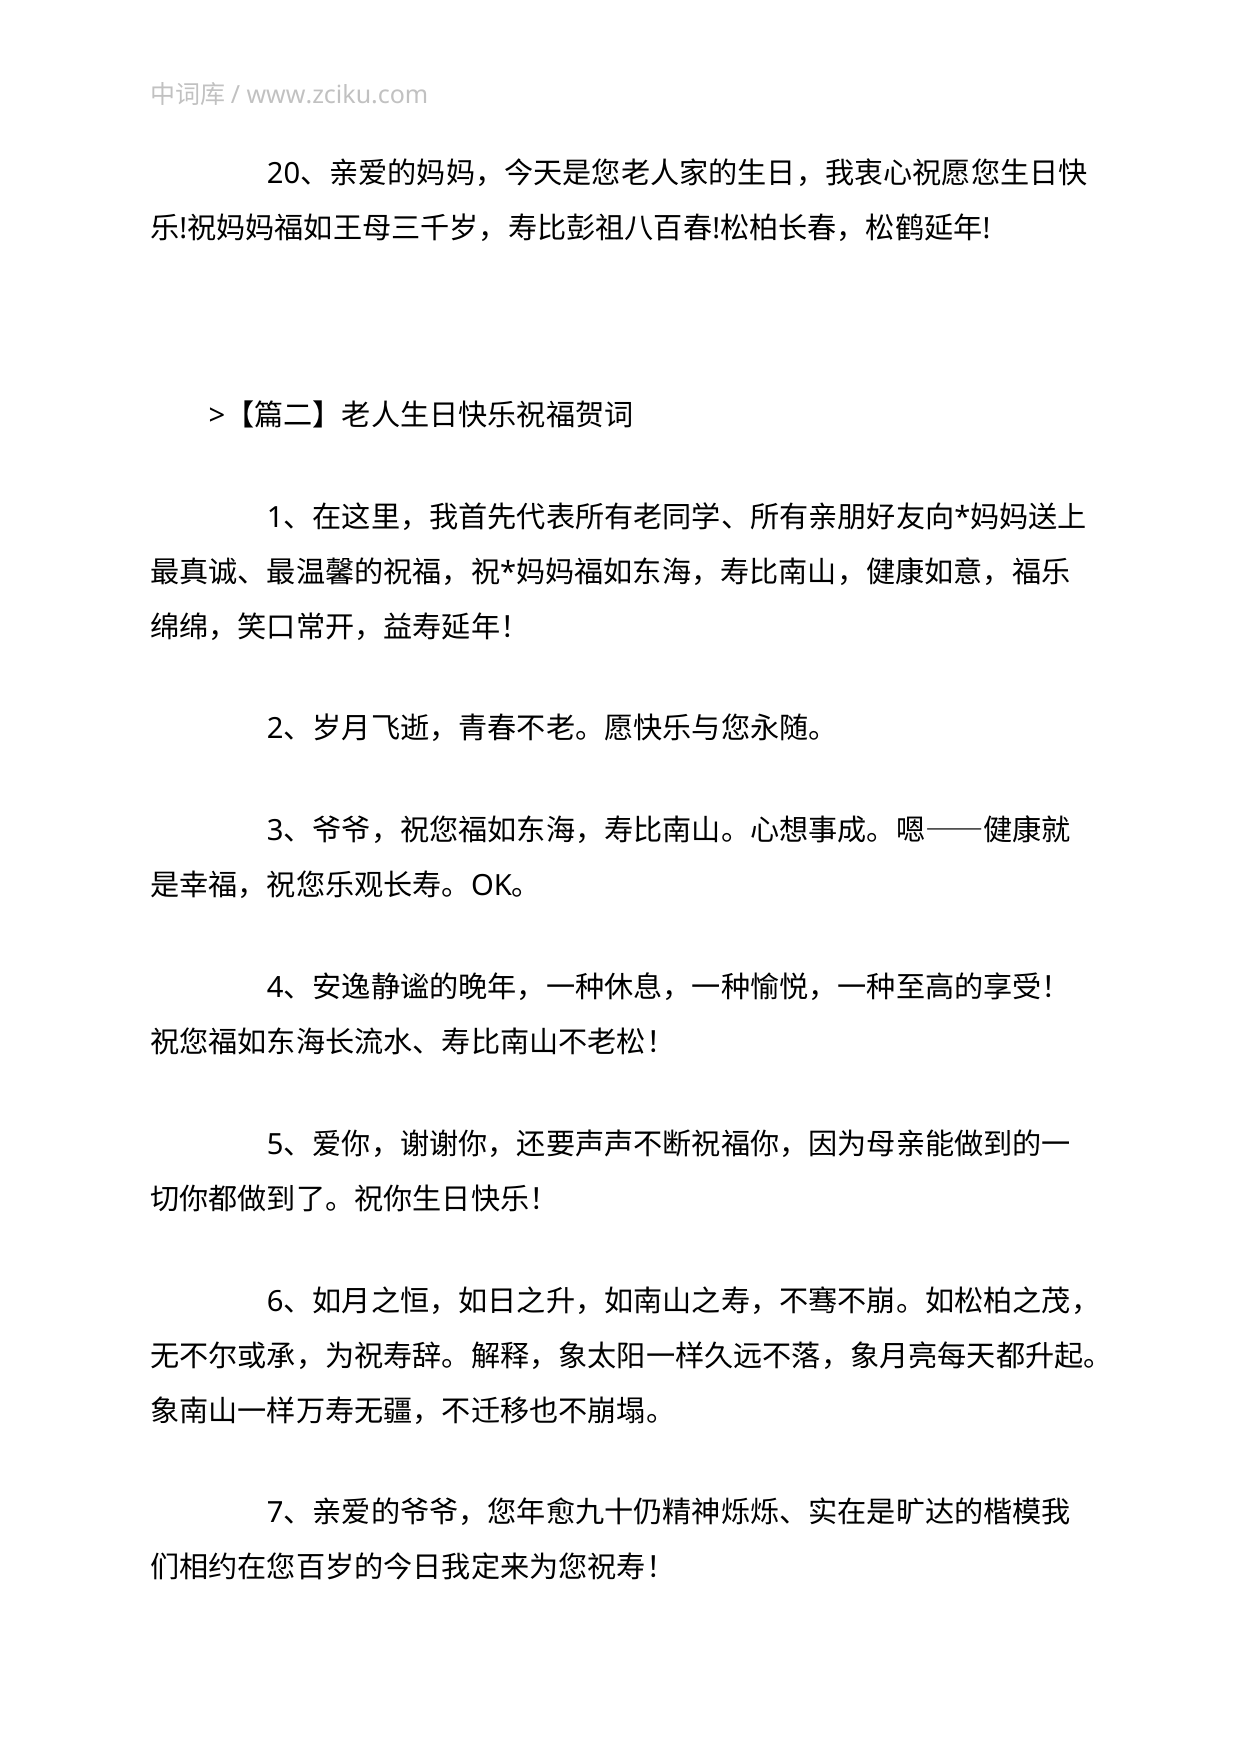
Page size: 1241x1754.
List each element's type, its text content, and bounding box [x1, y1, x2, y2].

text 2、岁月飞逝，青春不老。愿快乐与您永随。 [150, 705, 1090, 747]
text 5、爱你，谢谢你，还要声声不断祝福你，因为母亲能做到的一切你都做到了。祝你生日快乐！ [150, 1121, 1090, 1218]
text 7、亲爱的爷爷，您年愈九十仍精神烁烁、实在是旷达的楷模我们相约在您百岁的今日我定来为您祝寿！ [150, 1489, 1090, 1586]
text 1、在这里，我首先代表所有老同学、所有亲朋好友向*妈妈送上最真诚、最温馨的祝福，祝*妈妈福如东海，寿比南山，健康如意，福乐绵绵，笑口常开，益寿延年！ [150, 493, 1090, 645]
text >【篇二】老人生日快乐祝福贺词 [150, 391, 1090, 433]
text 20、亲爱的妈妈，今天是您老人家的生日，我衷心祝愿您生日快乐!祝妈妈福如王母三千岁，寿比彭祖八百春!松柏长春，松鹤延年! [150, 150, 1090, 247]
text 6、如月之恒，如日之升，如南山之寿，不骞不崩。如松柏之茂，无不尔或承，为祝寿辞。解释，象太阳一样久远不落，象月亮每天都升起。象南山一样万寿无疆，不迁移也不崩塌。 [150, 1277, 1090, 1429]
text 3、爷爷，祝您福如东海，寿比南山。心想事成。嗯——健康就是幸福，祝您乐观长寿。OK。 [150, 807, 1090, 904]
text 4、安逸静谧的晚年，一种休息，一种愉悦，一种至高的享受！祝您福如东海长流水、寿比南山不老松！ [150, 964, 1090, 1061]
